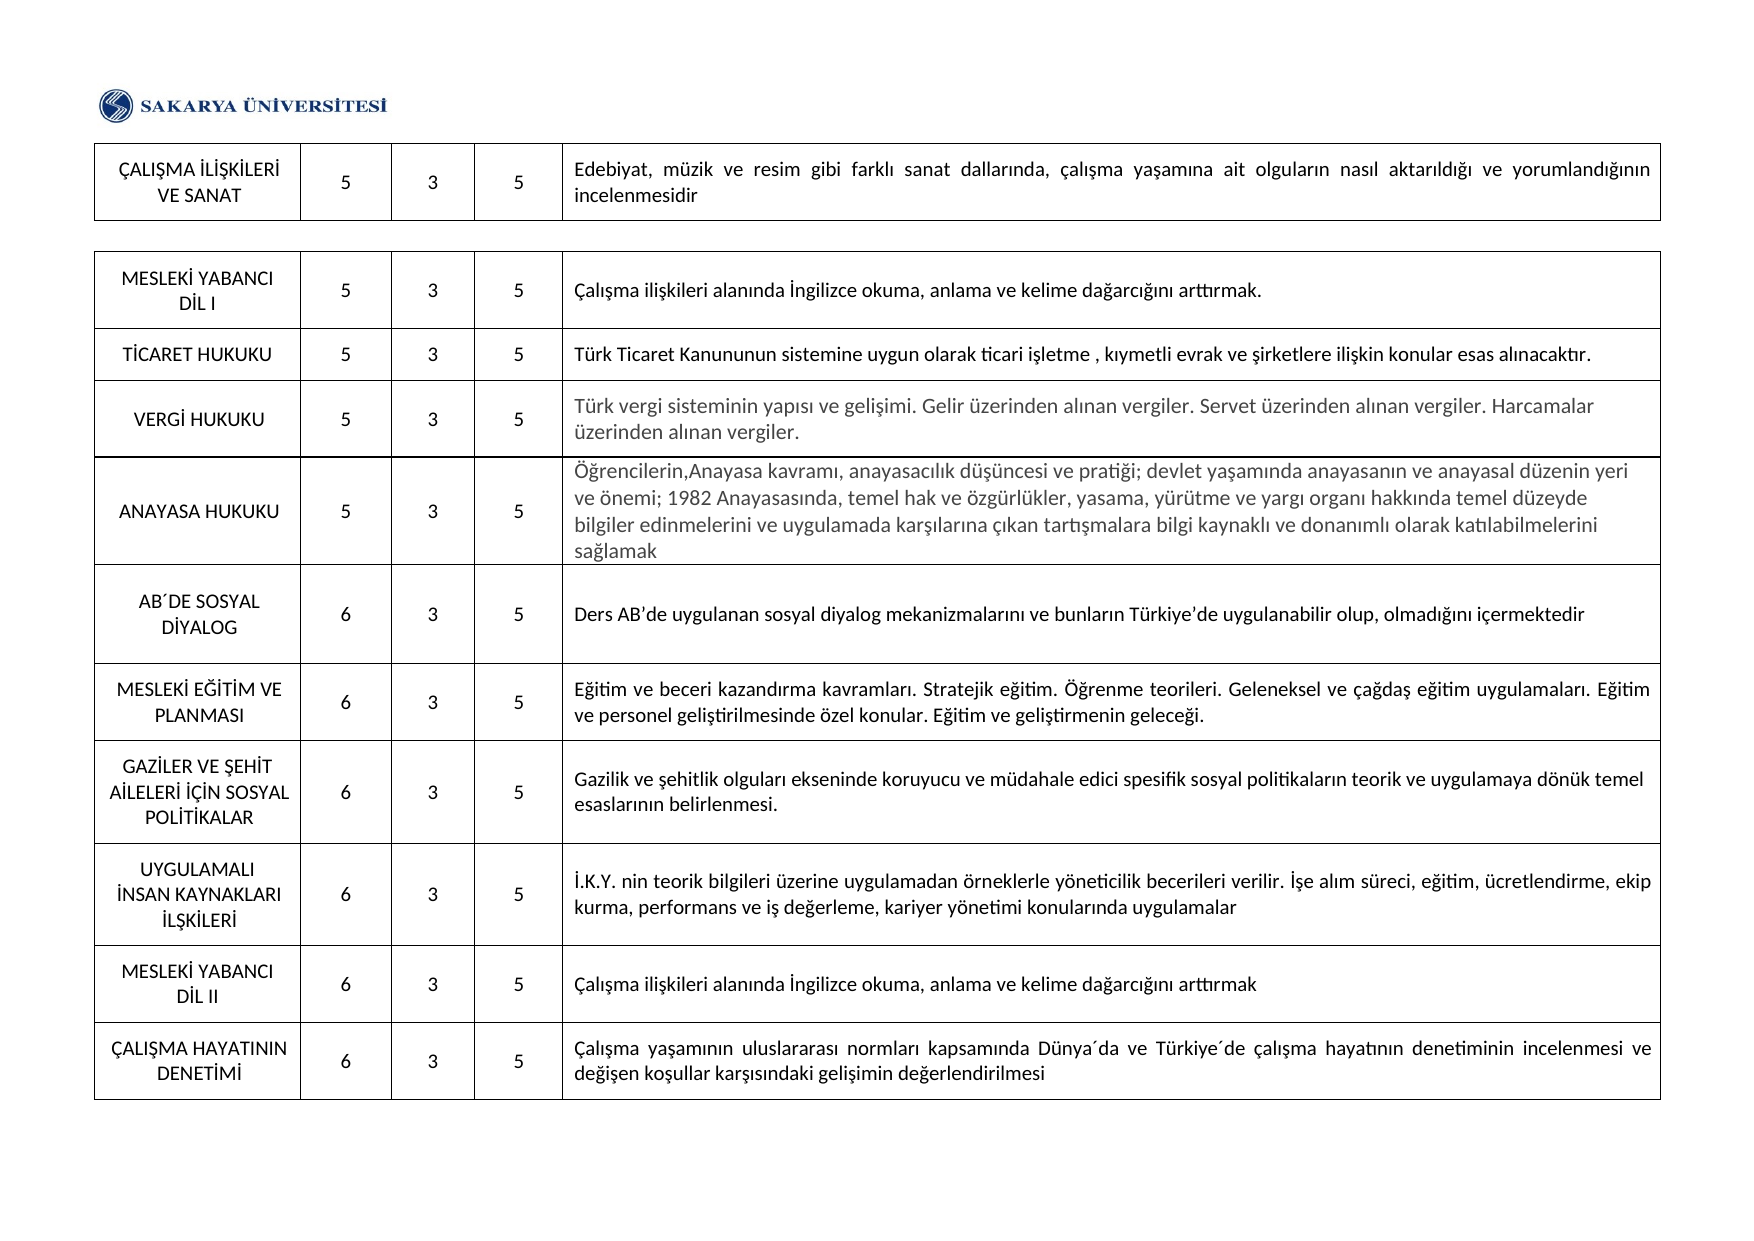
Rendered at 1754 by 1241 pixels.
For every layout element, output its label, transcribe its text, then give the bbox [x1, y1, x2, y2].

table_cell 5 [301, 458, 391, 564]
table_cell 5 [475, 741, 562, 842]
table_cell 6 [301, 565, 391, 663]
table_cell 6 [301, 664, 391, 740]
table_cell 5 [301, 144, 391, 220]
table_cell 5 [475, 458, 562, 564]
table_cell UYGULAMALI İNSAN KAYNAKLARI İLŞKİLERİ [95, 844, 300, 945]
table_cell 5 [475, 1023, 562, 1098]
table_cell Edebiyat, müzik ve resim gibi farklı sanat dallarında, çalışma yaşamına ait olguların nasıl aktarıldığı ve yorumlandığının incelenmesidir [563, 144, 1660, 220]
table_cell Türk vergi sisteminin yapısı ve gelişimi. Gelir üzerinden alınan vergiler. Servet üzerinden alınan vergiler. Harcamalar üzerinden alınan vergiler. [563, 381, 1660, 456]
table_cell 3 [392, 144, 474, 220]
table_header Çalışma ilişkileri alanında İngilizce okuma, anlama ve kelime dağarcığını arttırmak. [563, 252, 1660, 328]
table_cell 5 [475, 565, 562, 663]
table_cell ANAYASA HUKUKU [95, 458, 300, 564]
table_cell 3 [392, 381, 474, 456]
table_cell 5 [475, 844, 562, 945]
table_cell ÇALIŞMA İLİŞKİLERİ VE SANAT [95, 144, 300, 220]
table_cell Çalışma ilişkileri alanında İngilizce okuma, anlama ve kelime dağarcığını arttırmak [563, 946, 1660, 1022]
table_header 5 [475, 252, 562, 328]
table_cell Eğitim ve beceri kazandırma kavramları. Stratejik eğitim. Öğrenme teorileri. Geleneksel ve çağdaş eğitim uygulamaları. Eğitim ve personel geliştirilmesinde özel konular. Eğitim ve geliştirmenin geleceği. [563, 664, 1660, 740]
table_cell 5 [475, 329, 562, 379]
table_cell Ders AB’de uygulanan sosyal diyalog mekanizmalarını ve bunların Türkiye’de uygulanabilir olup, olmadığını içermektedir [563, 565, 1660, 663]
table_cell MESLEKİ EĞİTİM VE PLANMASI [95, 664, 300, 740]
table_cell 6 [301, 1023, 391, 1098]
table_cell 6 [301, 741, 391, 842]
table_cell ÇALIŞMA HAYATININ DENETİMİ [95, 1023, 300, 1098]
table_cell MESLEKİ YABANCI DİL II [95, 946, 300, 1022]
table_cell 3 [392, 1023, 474, 1098]
picture [75, 74, 405, 136]
table_cell 3 [392, 741, 474, 842]
table_cell Türk Ticaret Kanununun sistemine uygun olarak ticari işletme , kıymetli evrak ve şirketlere ilişkin konular esas alınacaktır. [563, 329, 1660, 379]
table_cell 5 [301, 381, 391, 456]
table_cell 5 [475, 664, 562, 740]
table_cell 3 [392, 329, 474, 379]
table_cell 6 [301, 844, 391, 945]
table_cell 3 [392, 565, 474, 663]
table_cell 5 [475, 144, 562, 220]
table_cell 6 [301, 946, 391, 1022]
table_header MESLEKİ YABANCI DİL I [95, 252, 300, 328]
table_cell 3 [392, 458, 474, 564]
table_header 5 [301, 252, 391, 328]
table_cell 5 [475, 946, 562, 1022]
table_cell Öğrencilerin,Anayasa kavramı, anayasacılık düşüncesi ve pratiği; devlet yaşamında anayasanın ve anayasal düzenin yeri ve önemi; 1982 Anayasasında, temel hak ve özgürlükler, yasama, yürütme ve yargı organı hakkında temel düzeyde bilgiler edinmelerini ve uygulamada karşılarına çıkan tartışmalara bilgi kaynaklı ve donanımlı olarak katılabilmelerini sağlamak [563, 458, 1660, 564]
table_cell Gazilik ve şehitlik olguları ekseninde koruyucu ve müdahale edici spesifik sosyal politikaların teorik ve uygulamaya dönük temel esaslarının belirlenmesi. [563, 741, 1660, 842]
table_cell İ.K.Y. nin teorik bilgileri üzerine uygulamadan örneklerle yöneticilik becerileri verilir. İşe alım süreci, eğitim, ücretlendirme, ekip kurma, performans ve iş değerleme, kariyer yönetimi konularında uygulamalar [563, 844, 1660, 945]
table_cell 3 [392, 664, 474, 740]
table_cell AB´DE SOSYAL DİYALOG [95, 565, 300, 663]
table_cell VERGİ HUKUKU [95, 381, 300, 456]
table_cell 3 [392, 844, 474, 945]
table_cell 5 [301, 329, 391, 379]
table_cell TİCARET HUKUKU [95, 329, 300, 379]
table_cell 5 [475, 381, 562, 456]
table_cell Çalışma yaşamının uluslararası normları kapsamında Dünya´da ve Türkiye´de çalışma hayatının denetiminin incelenmesi ve değişen koşullar karşısındaki gelişimin değerlendirilmesi [563, 1023, 1660, 1098]
table_cell GAZİLER VE ŞEHİT AİLELERİ İÇİN SOSYAL POLİTİKALAR [95, 741, 300, 842]
table_cell 3 [392, 946, 474, 1022]
table_header 3 [392, 252, 474, 328]
